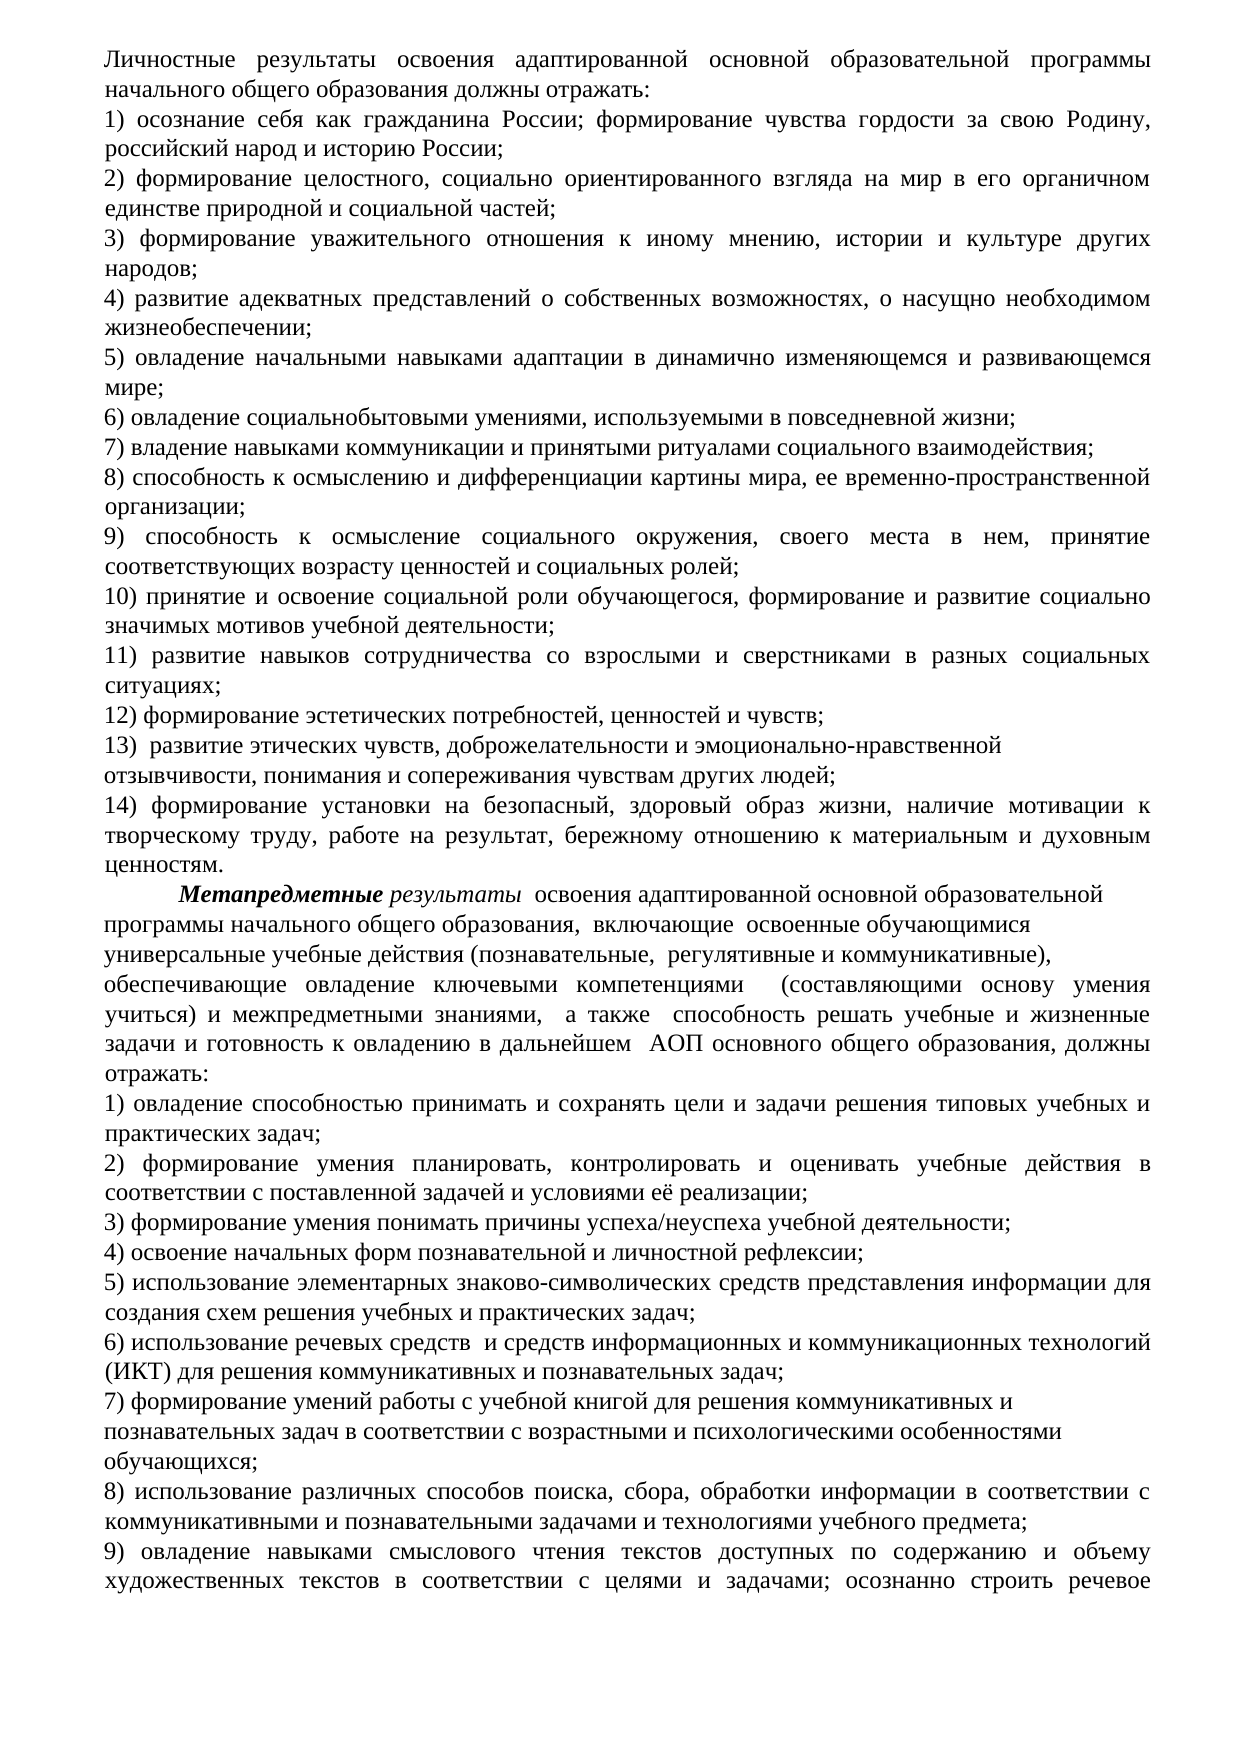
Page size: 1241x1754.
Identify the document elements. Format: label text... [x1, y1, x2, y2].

text 3) формирование умения понимать причины успеха/неуспеха учебной деятельности; [103, 1207, 1152, 1236]
text 12) формирование эстетических потребностей, ценностей и чувств; [103, 700, 1152, 729]
text отзывчивости, понимания и сопереживания чувствам других людей; [103, 760, 1152, 789]
text 7) формирование умений работы с учебной книгой для решения коммуникативных и [103, 1386, 1152, 1415]
text 7) владение навыками коммуникации и принятыми ритуалами социального взаимодействия; [103, 432, 1152, 461]
text 2) формирование умения планировать, контролировать и оценивать учебные действия в соответствии с поставленной задачей и условиями её реализации; [103, 1148, 1152, 1206]
text 8) способность к осмыслению и дифференциации картины мира, ее временно-пространственной организации; [103, 462, 1152, 520]
text Метапредметные результаты освоения адаптированной основной образовательной [104, 879, 1152, 908]
text познавательных задач в соответствии с возрастными и психологическими особенностями [103, 1416, 1152, 1445]
text 4) освоение начальных форм познавательной и личностной рефлексии; [103, 1237, 1152, 1266]
text 4) развитие адекватных представлений о собственных возможностях, о насущно необходимом жизнеобеспечении; [103, 283, 1152, 341]
text 14) формирование установки на безопасный, здоровый образ жизни, наличие мотивации к творческому труду, работе на результат, бережному отношению к материальным и духовным ценностям. [103, 790, 1152, 878]
text обеспечивающие овладение ключевыми компетенциями (составляющими основу умения учиться) и межпредметными знаниями, а также способность решать учебные и жизненные задачи и готовность к овладению в дальнейшем АОП основного общего образования, должны отражать: [103, 969, 1152, 1087]
text 13) развитие этических чувств, доброжелательности и эмоционально-нравственной [103, 730, 1152, 759]
text обучающихся; [103, 1446, 1152, 1475]
text 5) овладение начальными навыками адаптации в динамично изменяющемся и развивающемся мире; [103, 342, 1152, 401]
text универсальные учебные действия (познавательные, регулятивные и коммуникативные), [103, 939, 1152, 968]
text 5) использование элементарных знаково-символических средств представления информации для создания схем решения учебных и практических задач; [103, 1267, 1152, 1326]
text 8) использование различных способов поиска, сбора, обработки информации в соответствии с коммуникативными и познавательными задачами и технологиями учебного предмета; [103, 1476, 1152, 1535]
text 2) формирование целостного, социально ориентированного взгляда на мир в его органичном единстве природной и социальной частей; [103, 163, 1152, 222]
text 11) развитие навыков сотрудничества со взрослыми и сверстниками в разных социальных ситуациях; [103, 641, 1152, 699]
text 3) формирование уважительного отношения к иному мнению, истории и культуре других народов; [103, 223, 1152, 281]
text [103, 1536, 1152, 1594]
text 9) способность к осмысление социального окружения, своего места в нем, принятие соответствующих возрасту ценностей и социальных ролей; [103, 521, 1152, 580]
text 1) овладение способностью принимать и сохранять цели и задачи решения типовых учебных и практических задач; [103, 1088, 1152, 1146]
text 6) овладение социальнобытовыми умениями, используемыми в повседневной жизни; [103, 402, 1152, 431]
text Личностные результаты освоения адаптированной основной образовательной программы начального общего образования должны отражать: [103, 44, 1152, 103]
text 10) принятие и освоение социальной роли обучающегося, формирование и развитие социально значимых мотивов учебной деятельности; [103, 581, 1152, 639]
text программы начального общего образования, включающие освоенные обучающимися [103, 909, 1152, 938]
text 6) использование речевых средств и средств информационных и коммуникационных технологий (ИКТ) для решения коммуникативных и познавательных задач; [103, 1327, 1152, 1385]
text 1) осознание себя как гражданина России; формирование чувства гордости за свою Родину, российский народ и историю России; [103, 104, 1152, 162]
